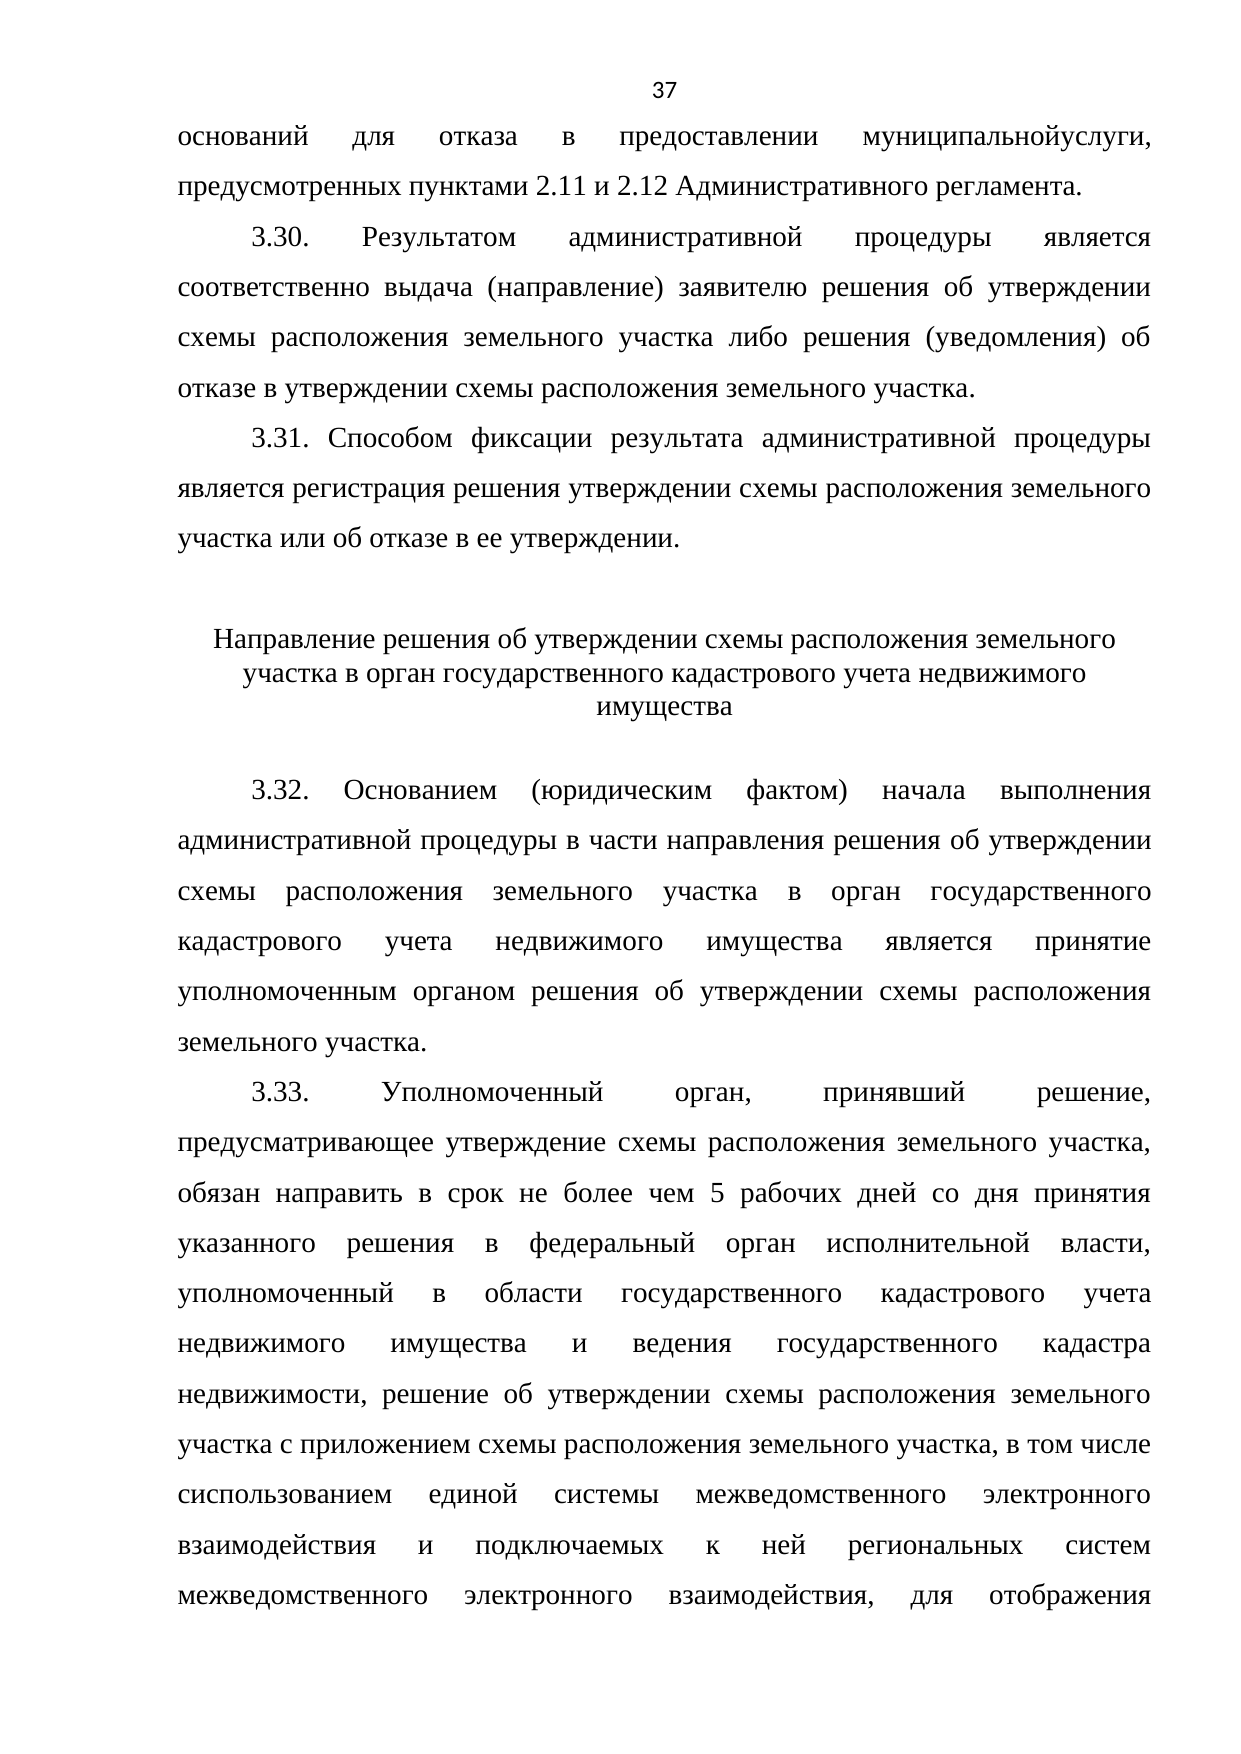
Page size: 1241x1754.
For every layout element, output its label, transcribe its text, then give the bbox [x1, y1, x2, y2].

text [177, 118, 1152, 202]
text Направление решения об утверждении схемы расположения земельного участка в орган государственного кадастрового учета недвижимого имущества [177, 621, 1152, 722]
text 3.30. Результатом административной процедуры является соответственно выдача (направление) заявителю решения об утверждении схемы расположения земельного участка либо решения (уведомления) об отказе в утверждении схемы расположения земельного участка. [177, 219, 1152, 403]
text 3.31. Способом фиксации результата административной процедуры является регистрация решения утверждении схемы расположения земельного участка или об отказе в ее утверждении. [177, 420, 1152, 554]
text 3.32. Основанием (юридическим фактом) начала выполнения административной процедуры в части направления решения об утверждении схемы расположения земельного участка в орган государственного кадастрового учета недвижимого имущества является принятие уполномоченным органом решения об утверждении схемы расположения земельного участка. [177, 772, 1152, 1057]
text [177, 1074, 1152, 1611]
